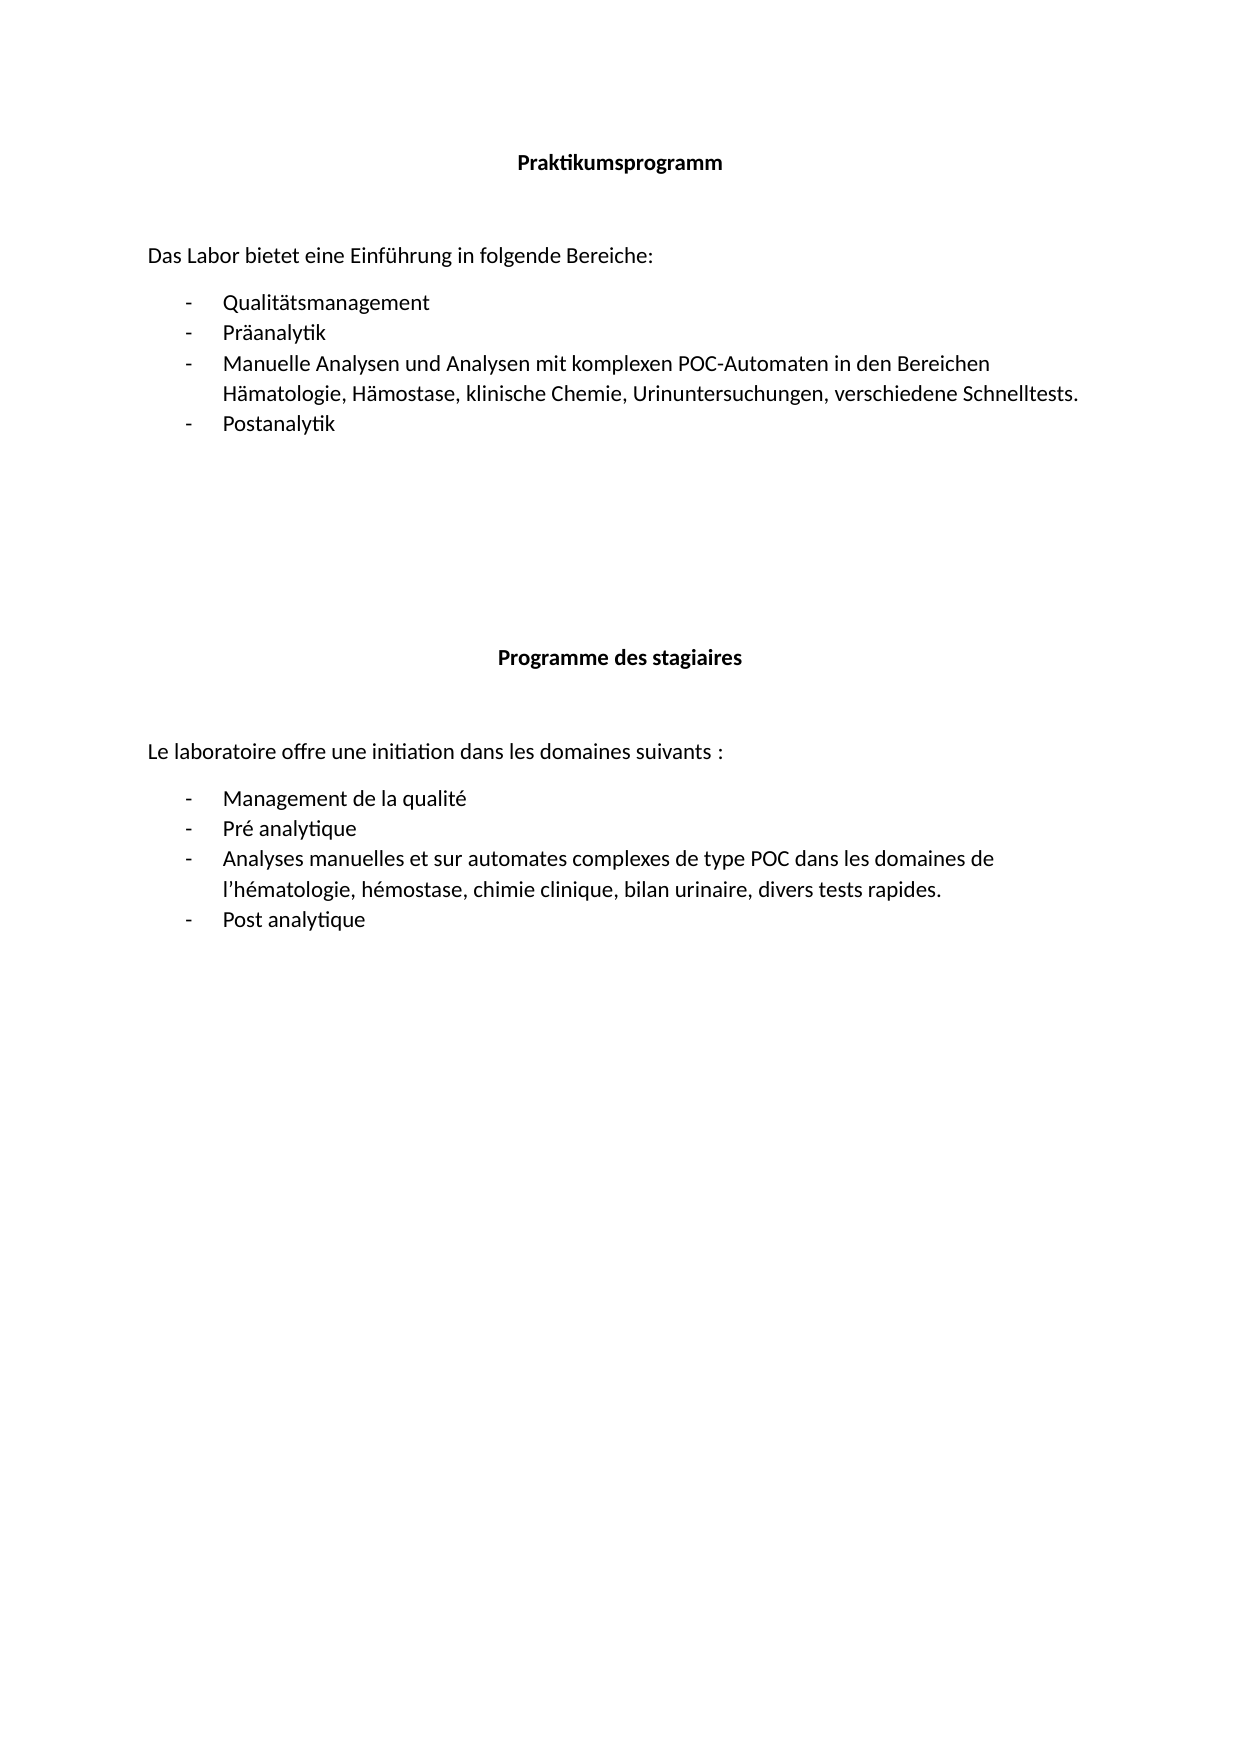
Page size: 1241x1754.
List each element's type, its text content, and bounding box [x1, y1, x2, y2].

list Qualitätsmanagement [185, 288, 1093, 316]
list Manuelle Analysen und Analysen mit komplexen POC-Automaten in den Bereichen Hämatologie, Hämostase, klinische Chemie, Urinuntersuchungen, verschiedene Schnelltests. [185, 349, 1093, 407]
text Programme des stagiaires [148, 643, 1093, 671]
list Postanalytik [185, 409, 1093, 437]
text Praktikumsprogramm [148, 148, 1093, 176]
list Management de la qualité [185, 784, 1093, 812]
text Das Labor bietet eine Einführung in folgende Bereiche: [148, 241, 1093, 269]
list Analyses manuelles et sur automates complexes de type POC dans les domaines de l’hématologie, hémostase, chimie clinique, bilan urinaire, divers tests rapides. [185, 844, 1093, 903]
text Le laboratoire offre une initiation dans les domaines suivants : [148, 737, 1093, 765]
list Pré analytique [185, 814, 1093, 842]
list Präanalytik [185, 318, 1093, 346]
list Post analytique [185, 905, 1093, 933]
